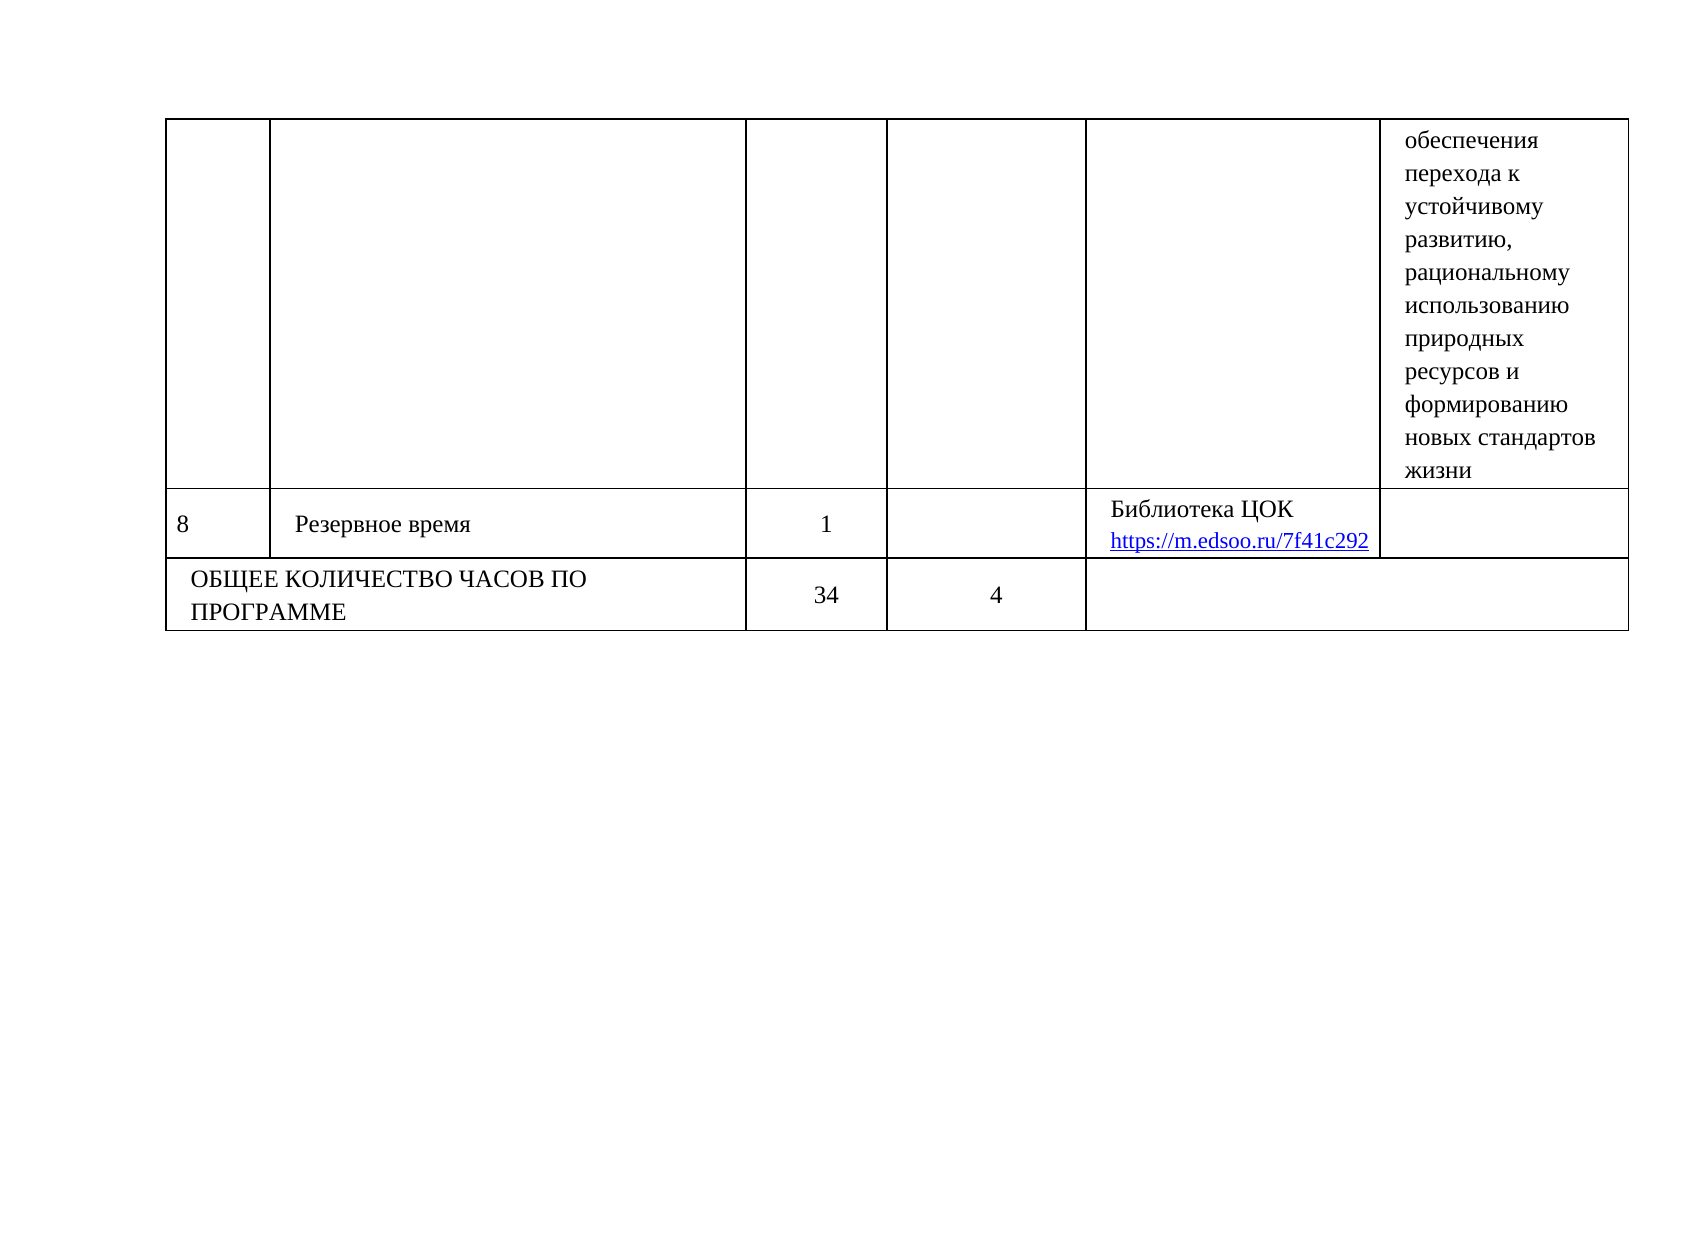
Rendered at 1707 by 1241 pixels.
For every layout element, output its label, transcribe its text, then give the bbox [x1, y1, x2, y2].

table_cell [1381, 489, 1628, 557]
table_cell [1381, 120, 1628, 488]
table_cell [1087, 559, 1628, 630]
table_cell Библиотека ЦОК https://m.edsoo.ru/7f41c292 [1087, 489, 1379, 557]
table_cell Резервное время [271, 489, 745, 557]
table_cell ОБЩЕЕ КОЛИЧЕСТВО ЧАСОВ ПО ПРОГРАММЕ [167, 559, 745, 630]
table_cell [888, 120, 1085, 488]
table_cell 8 [167, 489, 269, 557]
table_cell 3 [747, 120, 886, 488]
table_cell 4 [888, 559, 1085, 630]
table_cell 34 [747, 559, 886, 630]
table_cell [1087, 120, 1379, 488]
table_cell [888, 489, 1085, 557]
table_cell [271, 120, 745, 488]
table_cell 1 [747, 489, 886, 557]
table_cell 7 [167, 120, 269, 488]
